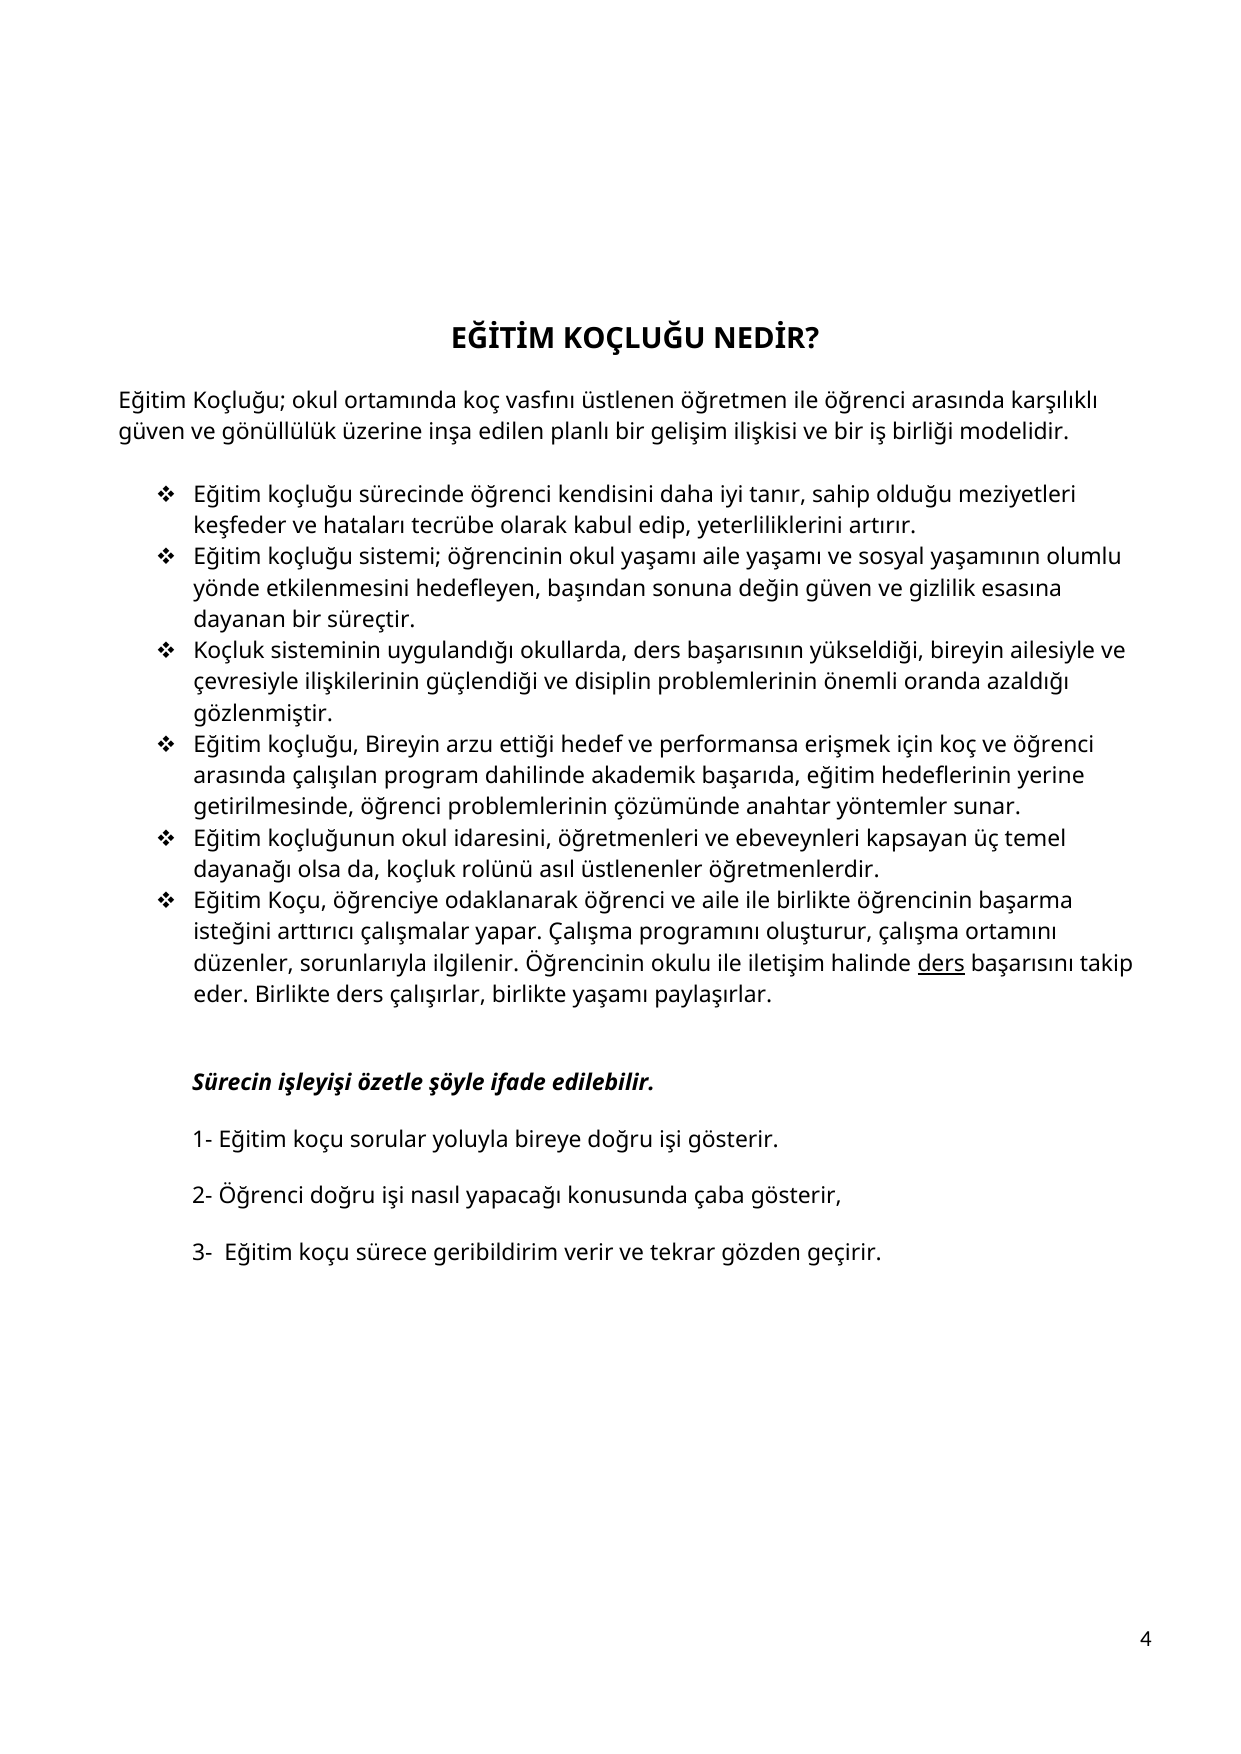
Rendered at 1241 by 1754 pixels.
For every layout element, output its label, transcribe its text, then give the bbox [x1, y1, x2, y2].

text Sürecin işleyişi özetle şöyle ifade edilebilir. [118, 1066, 1152, 1097]
list Eğitim koçluğu sistemi; öğrencinin okul yaşamı aile yaşamı ve sosyal yaşamının olumlu yönde etkilenmesini hedefleyen, başından sonuna değin güven ve gizlilik esasına dayanan bir süreçtir. [156, 540, 1152, 634]
text 1- Eğitim koçu sorular yoluyla bireye doğru işi gösterir. [118, 1122, 1152, 1154]
list Eğitim koçluğu sürecinde öğrenci kendisini daha iyi tanır, sahip olduğu meziyetleri keşfeder ve hataları tecrübe olarak kabul edip, yeterliliklerini artırır. [156, 478, 1152, 540]
text EĞİTİM KOÇLUĞU NEDİR? [118, 317, 1152, 357]
list Eğitim koçluğunun okul idaresini, öğretmenleri ve ebeveynleri kapsayan üç temel dayanağı olsa da, koçluk rolünü asıl üstlenenler öğretmenlerdir. [156, 821, 1152, 884]
list Koçluk sisteminin uygulandığı okullarda, ders başarısının yükseldiği, bireyin ailesiyle ve çevresiyle ilişkilerinin güçlendiği ve disiplin problemlerinin önemli oranda azaldığı gözlenmiştir. [156, 634, 1152, 728]
text 2- Öğrenci doğru işi nasıl yapacağı konusunda çaba gösterir, [118, 1179, 1152, 1211]
list Eğitim koçluğu, Bireyin arzu ettiği hedef ve performansa erişmek için koç ve öğrenci arasında çalışılan program dahilinde akademik başarıda, eğitim hedeflerinin yerine getirilmesinde, öğrenci problemlerinin çözümünde anahtar yöntemler sunar. [156, 728, 1152, 821]
text 3- Eğitim koçu sürece geribildirim verir ve tekrar gözden geçirir. [118, 1236, 1152, 1267]
list Eğitim Koçu, öğrenciye odaklanarak öğrenci ve aile ile birlikte öğrencinin başarma isteğini arttırıcı çalışmalar yapar. Çalışma programını oluşturur, çalışma ortamını düzenler, sorunlarıyla ilgilenir. Öğrencinin okulu ile iletişim halinde ders başarısını takip eder. Birlikte ders çalışırlar, birlikte yaşamı paylaşırlar. [156, 884, 1152, 1009]
text Eğitim Koçluğu; okul ortamında koç vasfını üstlenen öğretmen ile öğrenci arasında karşılıklı güven ve gönüllülük üzerine inşa edilen planlı bir gelişim ilişkisi ve bir iş birliği modelidir. [118, 384, 1152, 446]
